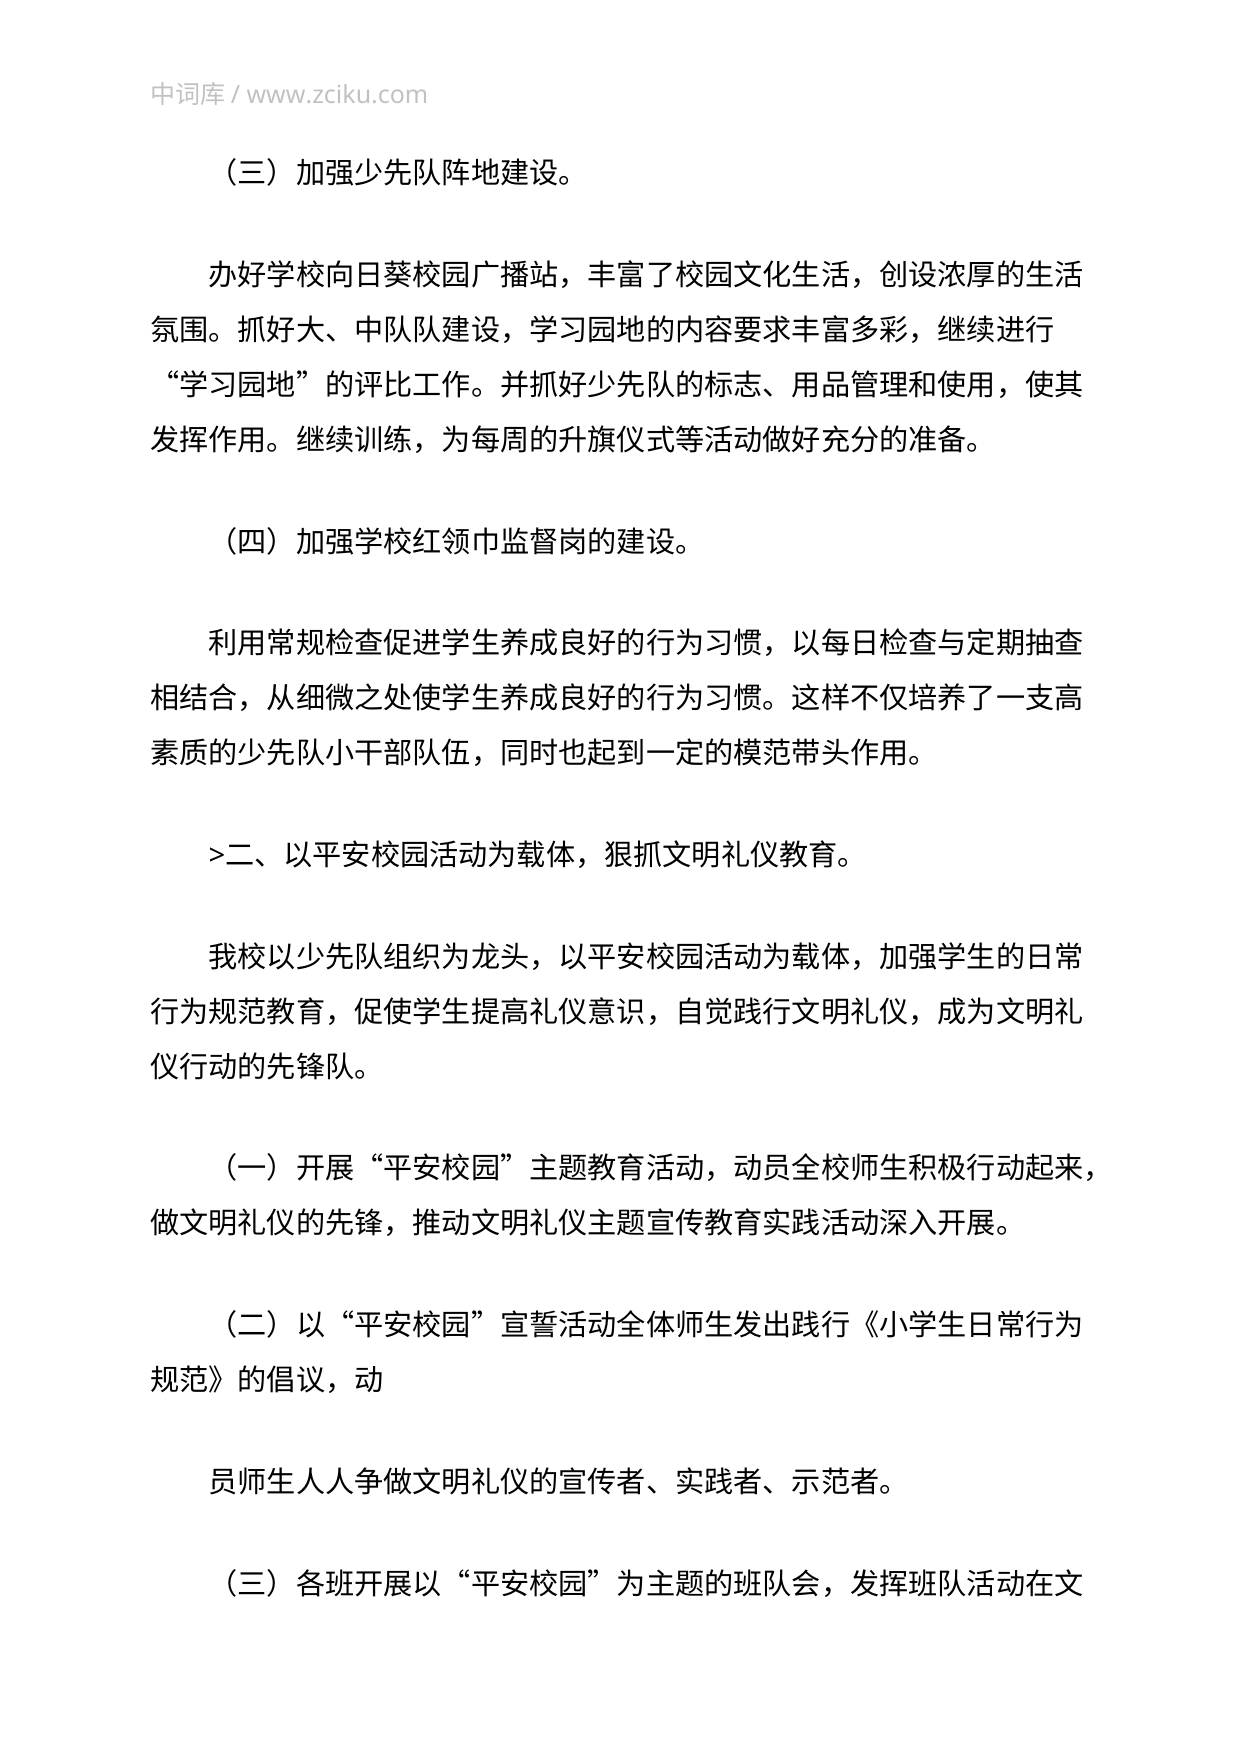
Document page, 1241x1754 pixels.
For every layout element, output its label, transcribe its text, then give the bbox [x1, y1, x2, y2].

text 我校以少先队组织为龙头，以平安校园活动为载体，加强学生的日常行为规范教育，促使学生提高礼仪意识，自觉践行文明礼仪，成为文明礼仪行动的先锋队。 [150, 933, 1090, 1086]
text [150, 1560, 1090, 1602]
text >二、以平安校园活动为载体，狠抓文明礼仪教育。 [150, 832, 1090, 874]
text （一）开展“平安校园”主题教育活动，动员全校师生积极行动起来，做文明礼仪的先锋，推动文明礼仪主题宣传教育实践活动深入开展。 [150, 1145, 1090, 1242]
text 利用常规检查促进学生养成良好的行为习惯，以每日检查与定期抽查相结合，从细微之处使学生养成良好的行为习惯。这样不仅培养了一支高素质的少先队小干部队伍，同时也起到一定的模范带头作用。 [150, 620, 1090, 772]
text 办好学校向日葵校园广播站，丰富了校园文化生活，创设浓厚的生活氛围。抓好大、中队队建设，学习园地的内容要求丰富多彩，继续进行“学习园地”的评比工作。并抓好少先队的标志、用品管理和使用，使其发挥作用。继续训练，为每周的升旗仪式等活动做好充分的准备。 [150, 252, 1090, 459]
text （二）以“平安校园”宣誓活动全体师生发出践行《小学生日常行为规范》的倡议，动 [150, 1302, 1090, 1399]
text （四）加强学校红领巾监督岗的建设。 [150, 518, 1090, 561]
text （三）加强少先队阵地建设。 [150, 150, 1090, 192]
text 员师生人人争做文明礼仪的宣传者、实践者、示范者。 [150, 1458, 1090, 1501]
